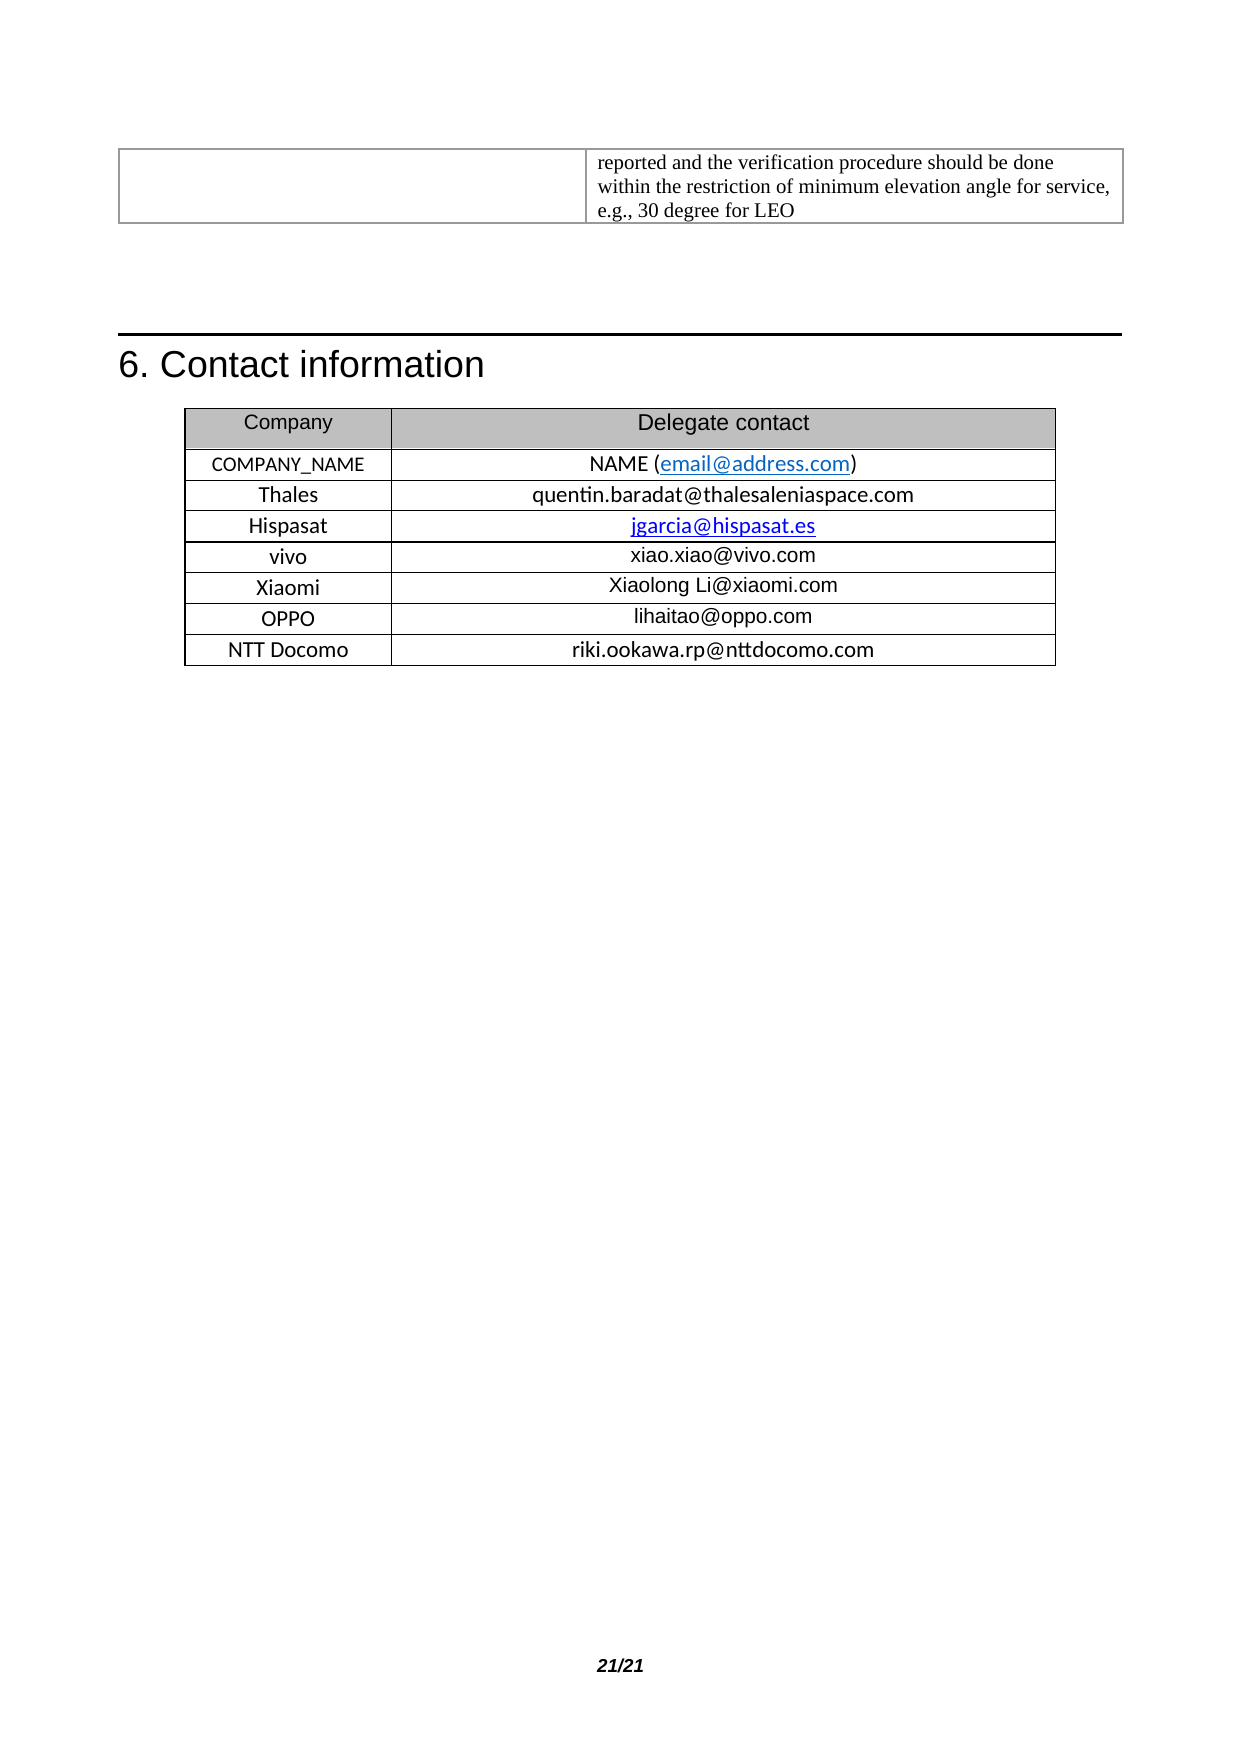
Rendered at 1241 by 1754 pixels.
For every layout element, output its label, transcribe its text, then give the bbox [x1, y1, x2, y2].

table_cell Xiaolong Li@xiaomi.com [392, 573, 1055, 603]
table_cell NAME (email@address.com) [392, 450, 1055, 479]
table_cell quentin.baradat@thalesaleniaspace.com [392, 481, 1055, 510]
table_cell OPPO [186, 604, 391, 634]
table_cell Thales [186, 481, 391, 510]
table_cell jgarcia@hispasat.es [392, 511, 1055, 541]
table_cell Hispasat [186, 511, 391, 541]
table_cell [587, 150, 1122, 222]
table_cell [120, 150, 585, 222]
table_cell COMPANY_NAME [186, 450, 391, 479]
table_cell riki.ookawa.rp@nttdocomo.com [392, 635, 1055, 665]
table_cell lihaitao@oppo.com [392, 604, 1055, 634]
table_cell Xiaomi [186, 573, 391, 603]
table_header Delegate contact [392, 409, 1055, 448]
table_header Company [186, 409, 391, 448]
table_cell xiao.xiao@vivo.com [392, 543, 1055, 572]
table_cell vivo [186, 543, 391, 572]
table_cell NTT Docomo [186, 635, 391, 665]
subtitle 6. Contact information [118, 336, 1122, 385]
